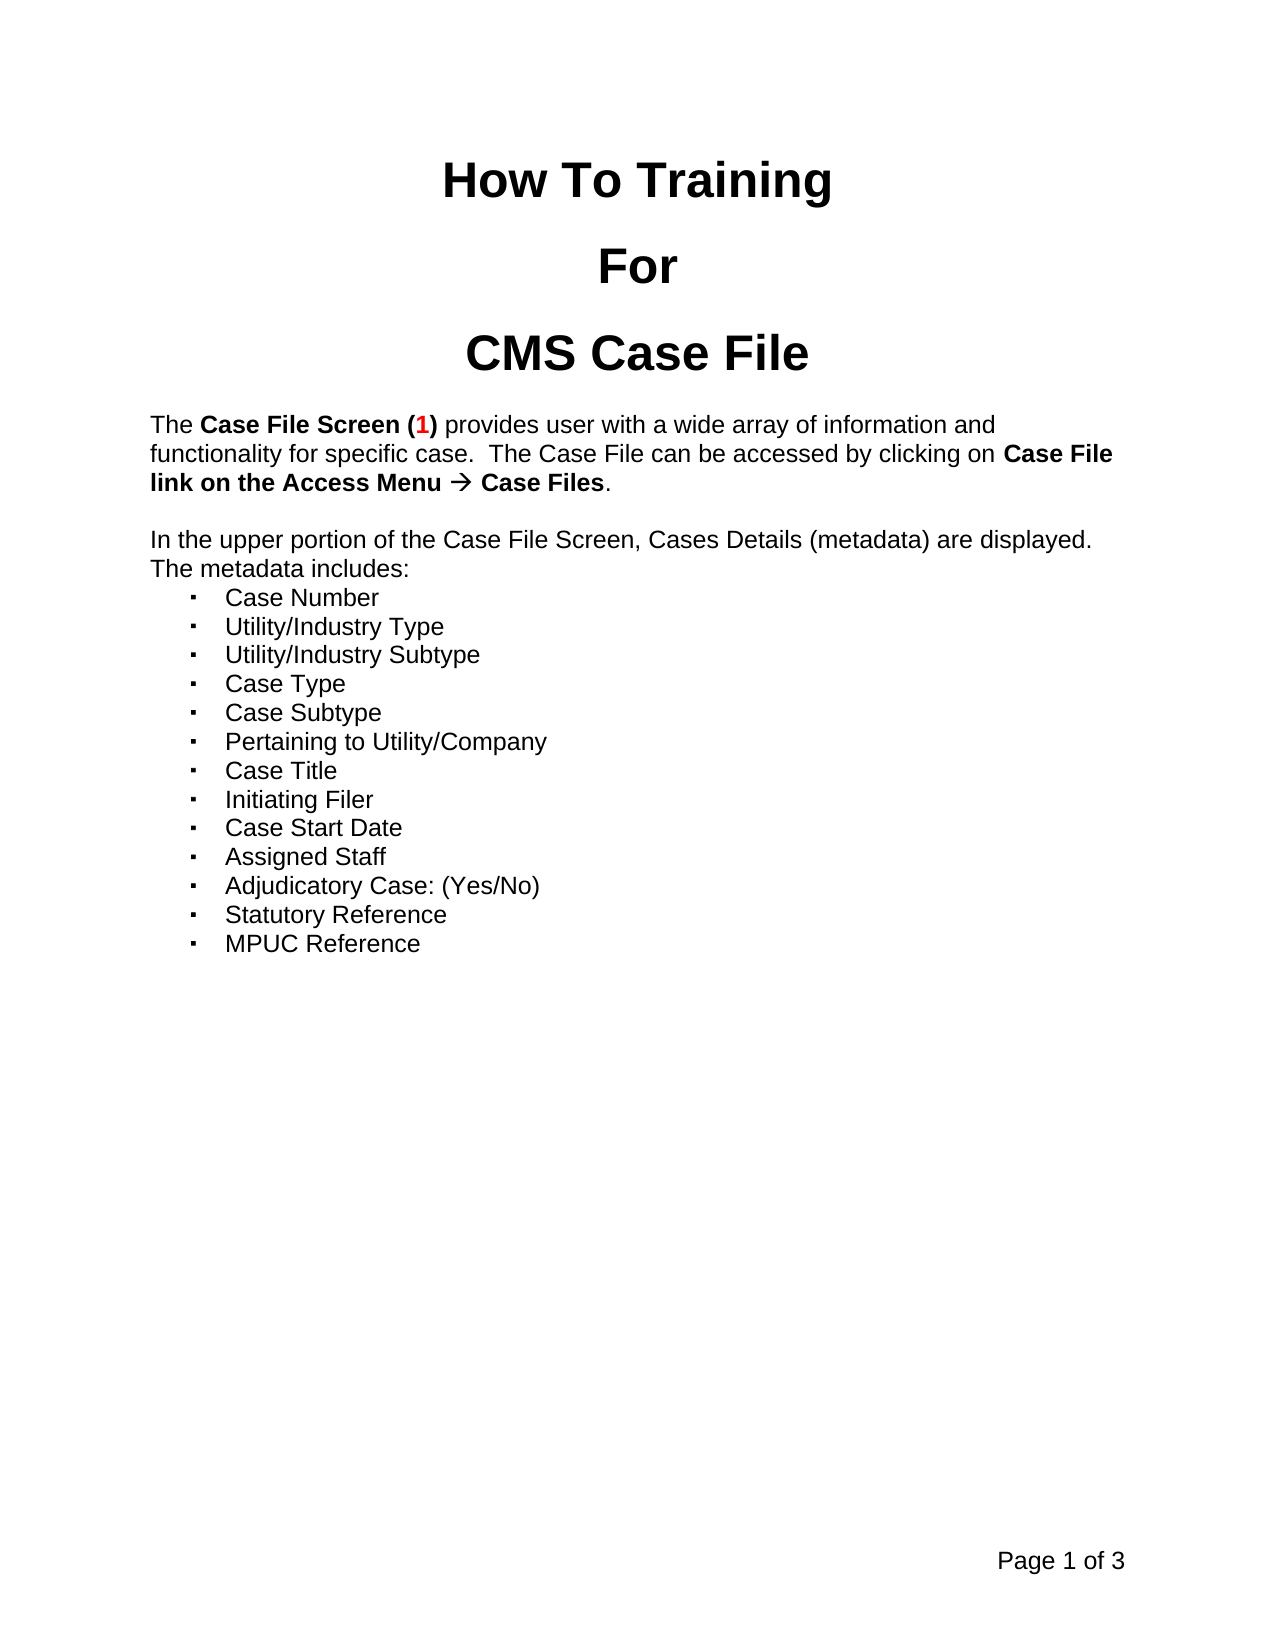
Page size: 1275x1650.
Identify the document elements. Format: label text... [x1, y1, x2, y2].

list Adjudicatory Case: (Yes/No) [187, 871, 600, 900]
text For [150, 237, 1125, 294]
list Case Type [187, 669, 600, 698]
list Utility/Industry Subtype [187, 640, 600, 669]
list Case Subtype [187, 698, 600, 727]
text In the upper portion of the Case File Screen, Cases Details (metadata) are displayed. The metadata includes: [150, 525, 1125, 583]
text The Case File Screen (1) provides user with a wide array of information and functionality for specific case. The Case File can be accessed by clicking on Case File link on the Access Menu Case Files. [150, 410, 1125, 496]
list Case Title [187, 756, 600, 784]
list Case Start Date [187, 813, 600, 842]
list Pertaining to Utility/Company [187, 727, 600, 756]
list Case Number [187, 583, 600, 611]
list Utility/Industry Type [187, 611, 600, 640]
list MPUC Reference [187, 929, 600, 958]
list Assigned Staff [187, 842, 600, 871]
text How To Training [150, 150, 1125, 207]
text CMS Case File [150, 323, 1125, 381]
list Statutory Reference [187, 900, 600, 929]
list Initiating Filer [187, 784, 600, 813]
